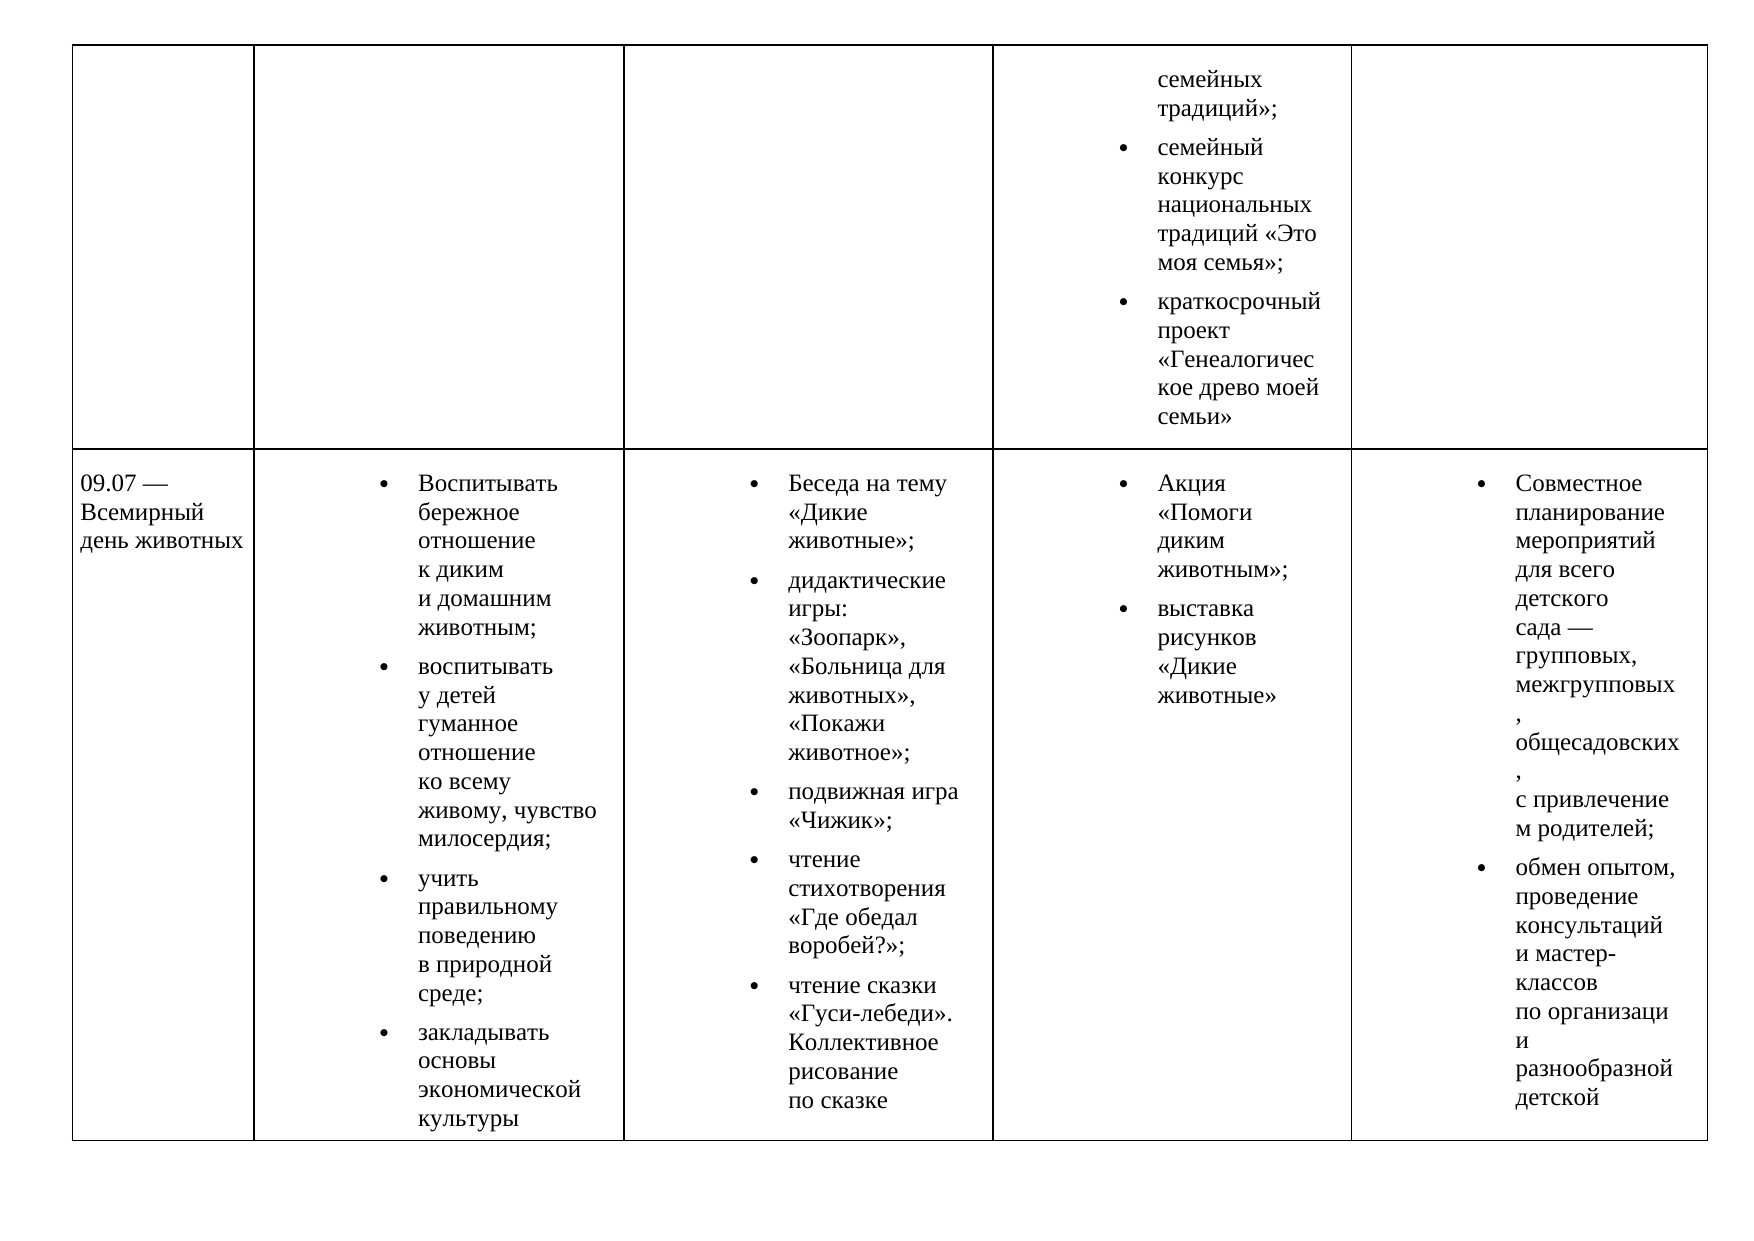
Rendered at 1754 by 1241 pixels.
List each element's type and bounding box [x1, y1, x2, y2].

table_cell [994, 46, 1351, 448]
table_cell [73, 450, 253, 1139]
table_cell [255, 450, 623, 1139]
table_cell [625, 46, 992, 448]
table_cell [625, 450, 992, 1139]
table_cell [73, 46, 253, 448]
table_cell [1352, 450, 1707, 1139]
table_cell [1352, 46, 1707, 448]
table_cell [994, 450, 1351, 1139]
table_cell [255, 46, 623, 448]
